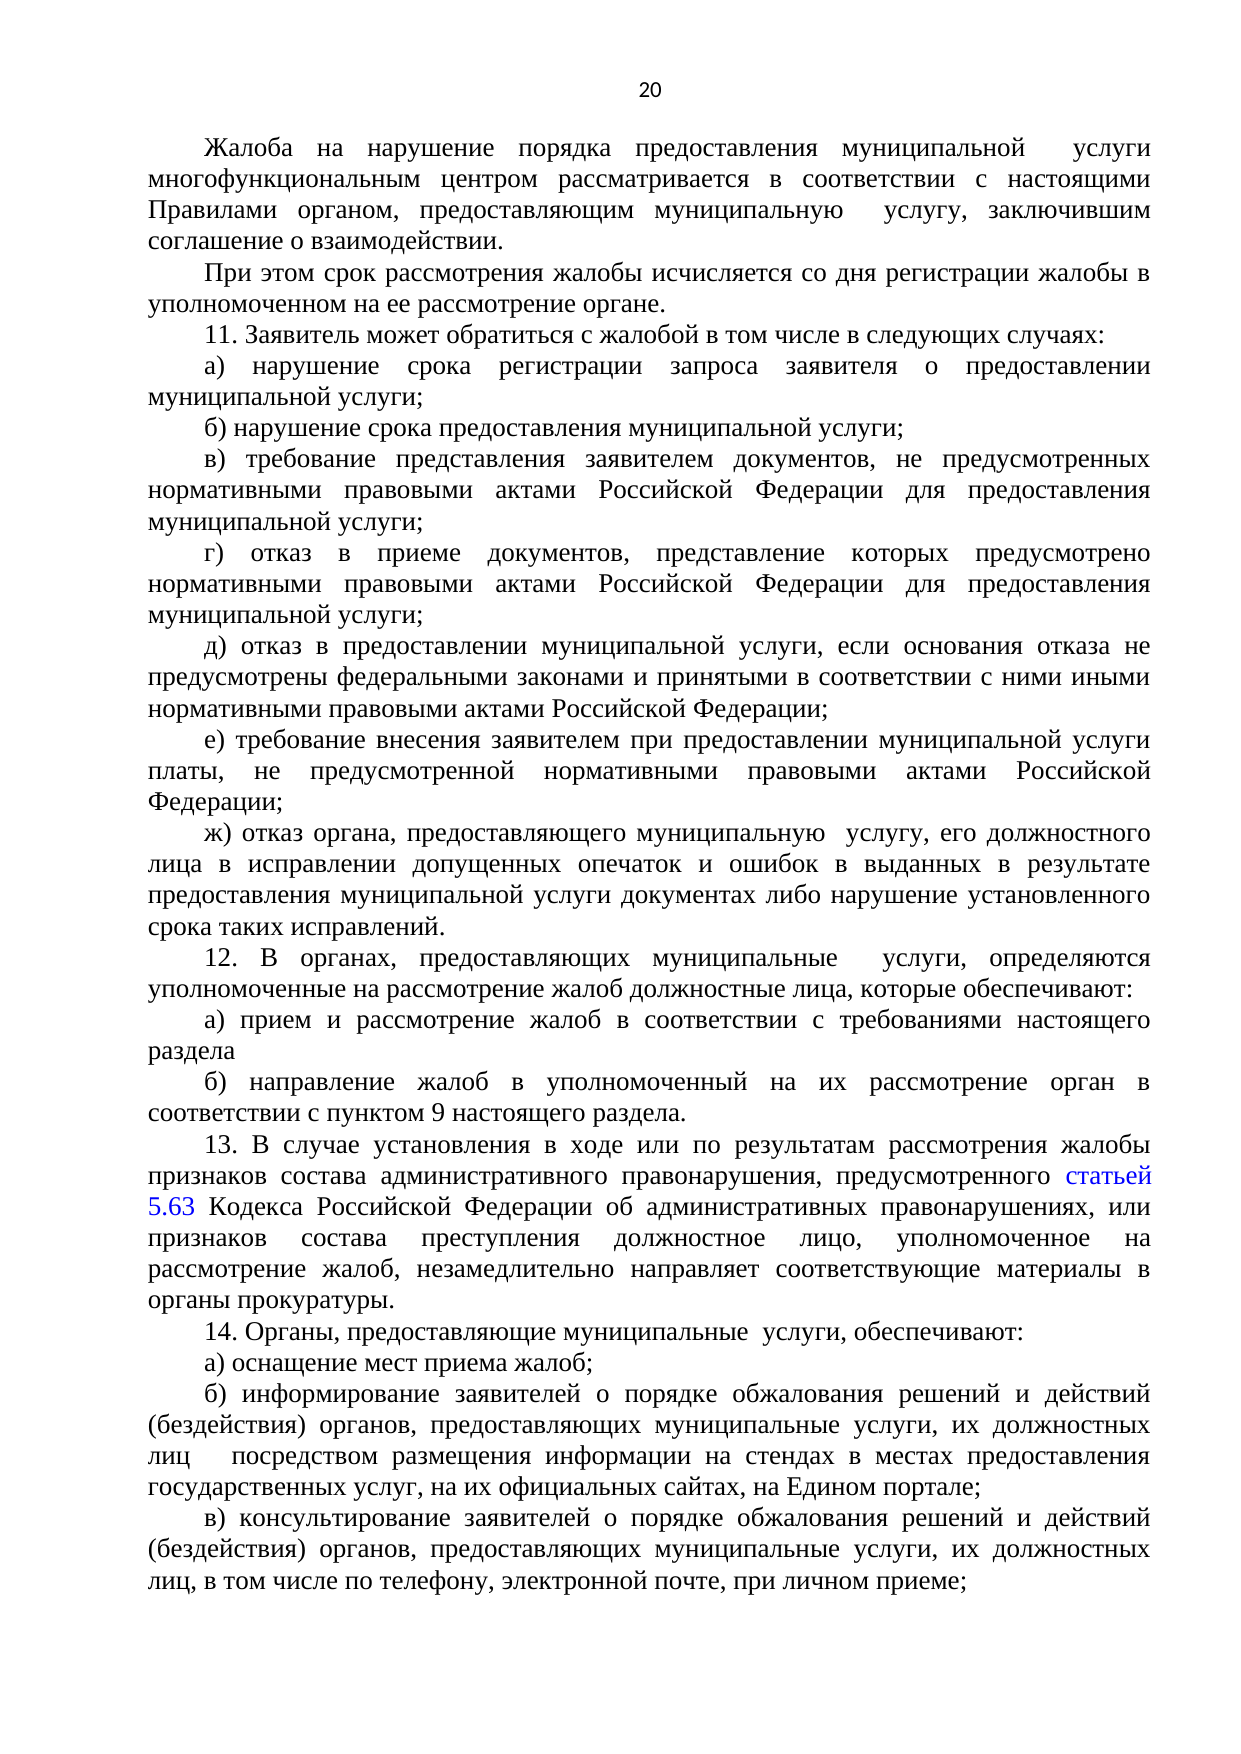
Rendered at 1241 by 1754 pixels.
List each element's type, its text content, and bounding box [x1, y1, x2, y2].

text 14. Органы, предоставляющие муниципальные услуги, обеспечивают: [148, 1314, 1152, 1346]
text ж) отказ органа, предоставляющего муниципальную услугу, его должностного лица в исправлении допущенных опечаток и ошибок в выданных в результате предоставления муниципальной услуги документах либо нарушение установленного срока таких исправлений. [148, 816, 1152, 941]
text При этом срок рассмотрения жалобы исчисляется со дня регистрации жалобы в уполномоченном на ее рассмотрение органе. [148, 256, 1152, 318]
text 12. В органах, предоставляющих муниципальные услуги, определяются уполномоченные на рассмотрение жалоб должностные лица, которые обеспечивают: [148, 941, 1152, 1003]
text е) требование внесения заявителем при предоставлении муниципальной услуги платы, не предусмотренной нормативными правовыми актами Российской Федерации; [148, 723, 1152, 816]
text д) отказ в предоставлении муниципальной услуги, если основания отказа не предусмотрены федеральными законами и принятыми в соответствии с ними иными нормативными правовыми актами Российской Федерации; [148, 629, 1152, 723]
text Жалоба на нарушение порядка предоставления муниципальной услуги многофункциональным центром рассматривается в соответствии с настоящими Правилами органом, предоставляющим муниципальную услугу, заключившим соглашение о взаимодействии. [148, 131, 1152, 256]
text г) отказ в приеме документов, представление которых предусмотрено нормативными правовыми актами Российской Федерации для предоставления муниципальной услуги; [148, 536, 1152, 629]
text б) информирование заявителей о порядке обжалования решений и действий (бездействия) органов, предоставляющих муниципальные услуги, их должностных лиц посредством размещения информации на стендах в местах предоставления государственных услуг, на их официальных сайтах, на Едином портале; [148, 1377, 1152, 1501]
text а) оснащение мест приема жалоб; [148, 1346, 1152, 1377]
text а) нарушение срока регистрации запроса заявителя о предоставлении муниципальной услуги; [148, 349, 1152, 411]
text б) направление жалоб в уполномоченный на их рассмотрение орган в соответствии с пунктом 9 настоящего раздела. [148, 1065, 1152, 1128]
text а) прием и рассмотрение жалоб в соответствии с требованиями настоящего раздела [148, 1003, 1152, 1065]
text 11. Заявитель может обратиться с жалобой в том числе в следующих случаях: [148, 318, 1152, 349]
text б) нарушение срока предоставления муниципальной услуги; [148, 411, 1152, 442]
text в) консультирование заявителей о порядке обжалования решений и действий (бездействия) органов, предоставляющих муниципальные услуги, их должностных лиц, в том числе по телефону, электронной почте, при личном приеме; [148, 1501, 1152, 1595]
text 13. В случае установления в ходе или по результатам рассмотрения жалобы признаков состава административного правонарушения, предусмотренного статьей 5.63 Кодекса Российской Федерации об административных правонарушениях, или признаков состава преступления должностное лицо, уполномоченное на рассмотрение жалоб, незамедлительно направляет соответствующие материалы в органы прокуратуры. [148, 1128, 1152, 1314]
text в) требование представления заявителем документов, не предусмотренных нормативными правовыми актами Российской Федерации для предоставления муниципальной услуги; [148, 442, 1152, 536]
